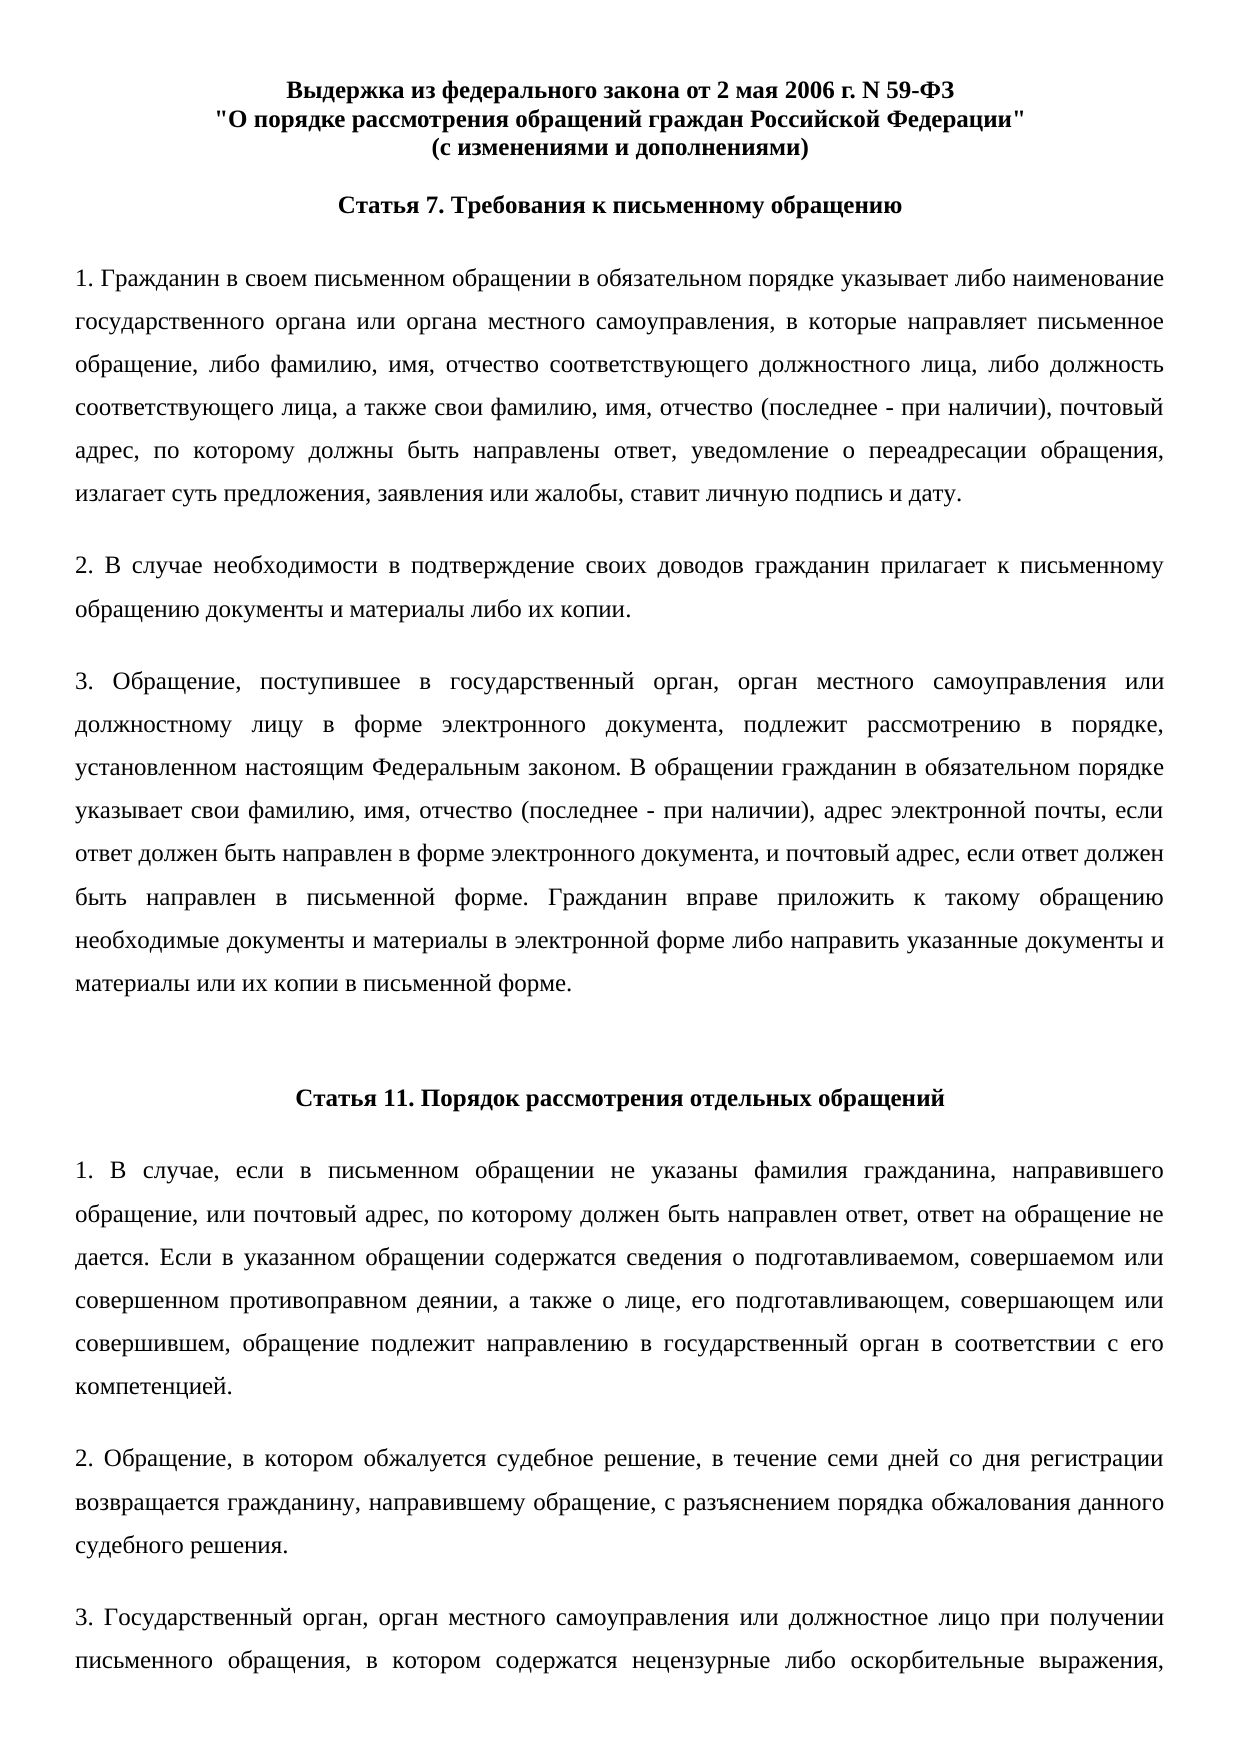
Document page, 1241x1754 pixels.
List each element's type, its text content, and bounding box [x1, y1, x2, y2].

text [75, 1602, 1165, 1674]
text Статья 11. Порядок рассмотрения отдельных обращений [75, 1040, 1165, 1112]
text Выдержка из федерального закона от 2 мая 2006 г. N 59-ФЗ [75, 75, 1165, 104]
text (с изменениями и дополнениями) [75, 132, 1165, 161]
text 1. Гражданин в своем письменном обращении в обязательном порядке указывает либо наименование государственного органа или органа местного самоуправления, в которые направляет письменное обращение, либо фамилию, имя, отчество соответствующего должностного лица, либо должность соответствующего лица, а также свои фамилию, имя, отчество (последнее - при наличии), почтовый адрес, по которому должны быть направлены ответ, уведомление о переадресации обращения, излагает суть предложения, заявления или жалобы, ставит личную подпись и дату. [75, 263, 1165, 507]
text 3. Обращение, поступившее в государственный орган, орган местного самоуправления или должностному лицу в форме электронного документа, подлежит рассмотрению в порядке, установленном настоящим Федеральным законом. В обращении гражданин в обязательном порядке указывает свои фамилию, имя, отчество (последнее - при наличии), адрес электронной почты, если ответ должен быть направлен в форме электронного документа, и почтовый адрес, если ответ должен быть направлен в письменной форме. Гражданин вправе приложить к такому обращению необходимые документы и материалы в электронной форме либо направить указанные документы и материалы или их копии в письменной форме. [75, 666, 1165, 997]
text 2. Обращение, в котором обжалуется судебное решение, в течение семи дней со дня регистрации возвращается гражданину, направившему обращение, с разъяснением порядка обжалования данного судебного решения. [75, 1443, 1165, 1558]
text Статья 7. Требования к письменному обращению [75, 190, 1165, 219]
text 2. В случае необходимости в подтверждение своих доводов гражданин прилагает к письменному обращению документы и материалы либо их копии. [75, 551, 1165, 622]
text "О порядке рассмотрения обращений граждан Российской Федерации" [75, 104, 1165, 132]
text 1. В случае, если в письменном обращении не указаны фамилия гражданина, направившего обращение, или почтовый адрес, по которому должен быть направлен ответ, ответ на обращение не дается. Если в указанном обращении содержатся сведения о подготавливаемом, совершаемом или совершенном противоправном деянии, а также о лице, его подготавливающем, совершающем или совершившем, обращение подлежит направлению в государственный орган в соответствии с его компетенцией. [75, 1156, 1165, 1400]
